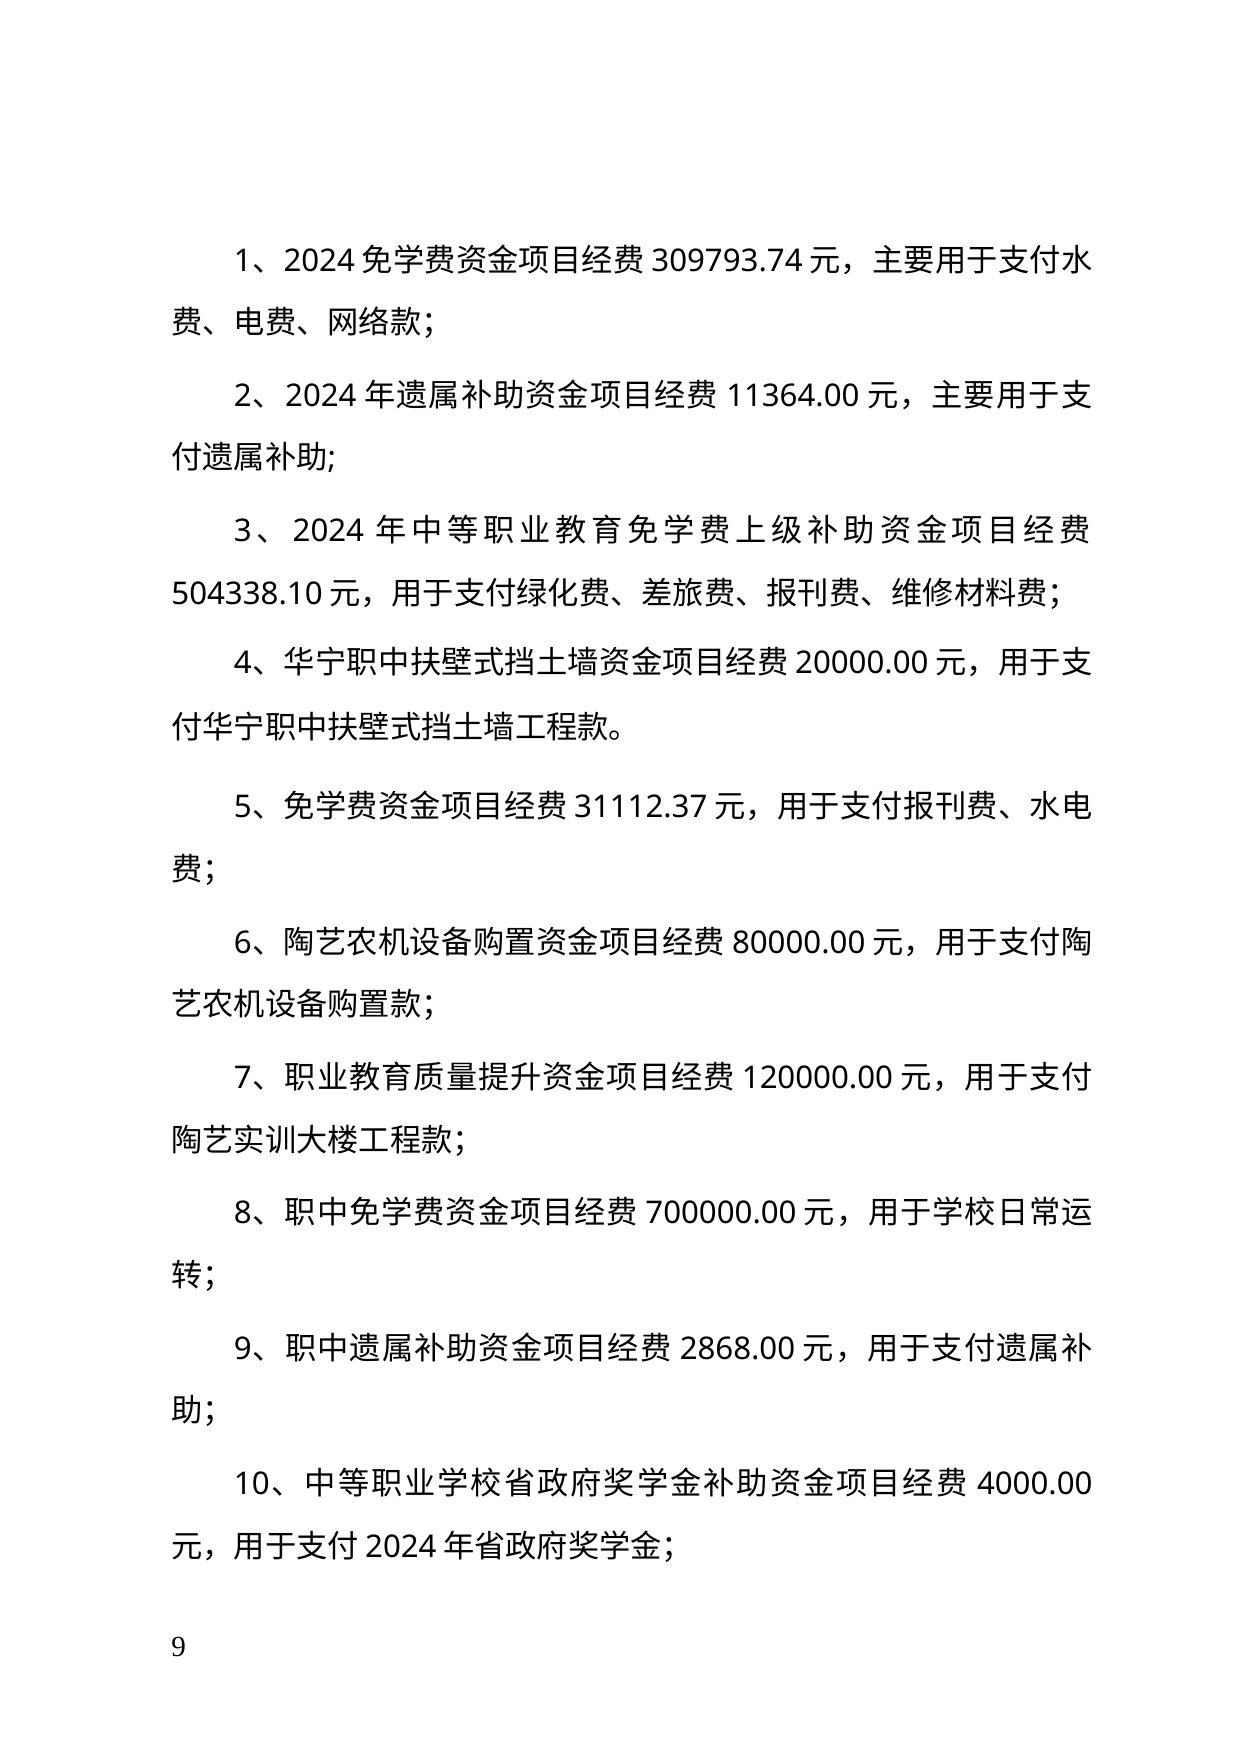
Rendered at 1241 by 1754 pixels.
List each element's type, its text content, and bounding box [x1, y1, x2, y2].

text 1、2024免学费资金项目经费309793.74元，主要用于支付水费、电费、网络款； [171, 221, 1092, 346]
text 6、陶艺农机设备购置资金项目经费80000.00元，用于支付陶艺农机设备购置款； [171, 903, 1092, 1028]
text 10、中等职业学校省政府奖学金补助资金项目经费4000.00元，用于支付2024年省政府奖学金； [171, 1445, 1092, 1570]
text 5、免学费资金项目经费31112.37元，用于支付报刊费、水电费； [171, 768, 1092, 893]
text 4、华宁职中扶壁式挡土墙资金项目经费20000.00元，用于支付华宁职中扶壁式挡土墙工程款。 [171, 627, 1092, 757]
text 2、2024年遗属补助资金项目经费11364.00元，主要用于支付遗属补助; [171, 356, 1092, 481]
text 7、职业教育质量提升资金项目经费120000.00元，用于支付陶艺实训大楼工程款； [171, 1038, 1092, 1163]
text 9、职中遗属补助资金项目经费2868.00元，用于支付遗属补助； [171, 1309, 1092, 1434]
text 3、2024年中等职业教育免学费上级补助资金项目经费504338.10元，用于支付绿化费、差旅费、报刊费、维修材料费； [171, 492, 1092, 617]
text 8、职中免学费资金项目经费700000.00元，用于学校日常运转； [171, 1174, 1092, 1299]
